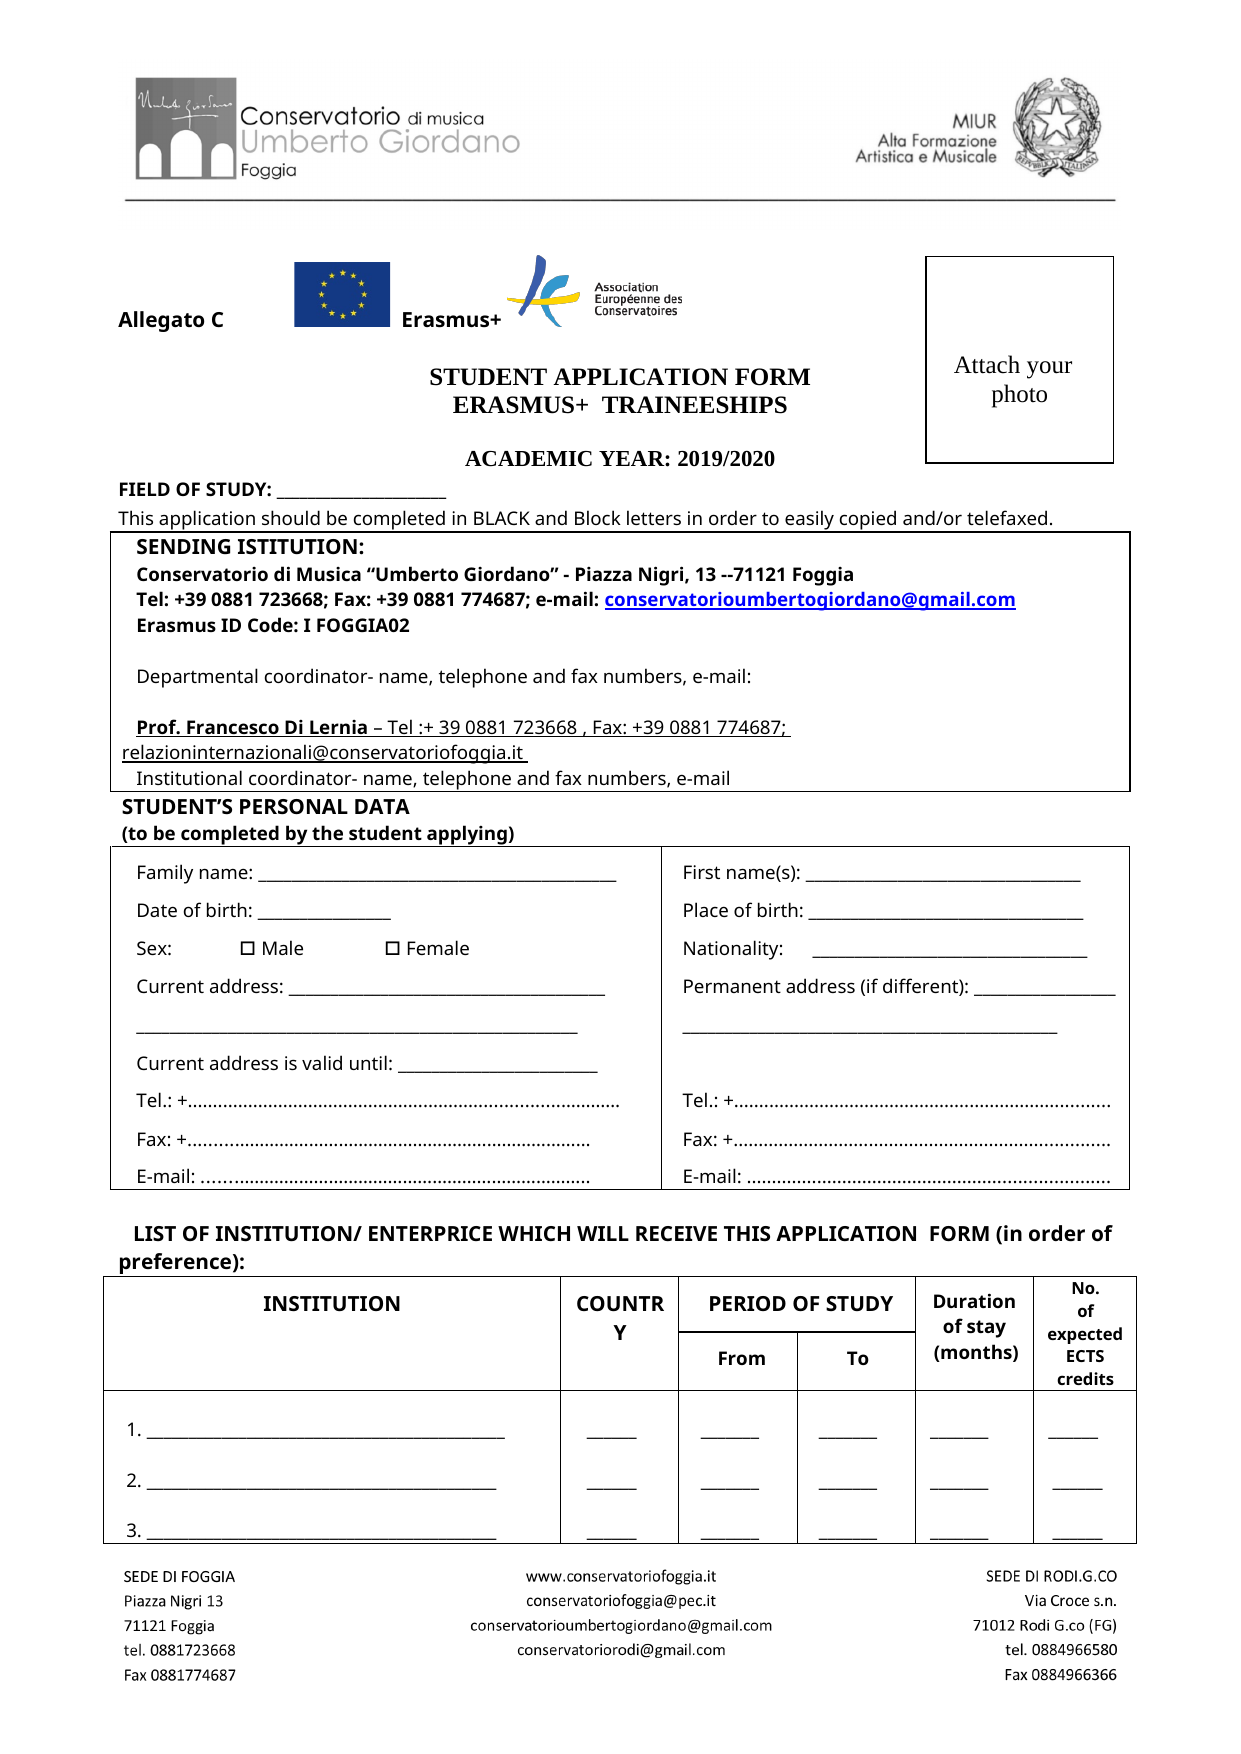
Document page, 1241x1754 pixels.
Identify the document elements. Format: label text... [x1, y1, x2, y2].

table_header PERIOD OF STUDY [679, 1277, 915, 1331]
text ACADEMIC YEAR: 2019/2020 [118, 443, 1122, 473]
text FIELD OF STUDY: ______________________ [118, 473, 1122, 502]
table_cell Family name: ___________________________________________ Date of birth: ________________ Sex: Male Female Current address: ______________________________________ _____________________________________________________ Current address is valid until: ________________________ Tel.: + ………… Fax: + ……………………………………………………………… E-mail: …………………………………………………………….. [111, 847, 661, 1189]
table_cell ______ ______ ______ [561, 1391, 678, 1543]
subtitle Allegato C Erasmus+ [118, 256, 1122, 333]
table_cell Departmental coordinator- name, telephone and fax numbers, e-mail: Prof. Francesco Di Lernia – Tel :+ 39 0881 723668 , Fax: +39 0881 774687; relazioninternazionali@conservatoriofoggia.it Institutional coordinator- name, telephone and fax numbers, e-mail [111, 638, 1129, 791]
table_cell _______ _______ _______ [916, 1391, 1033, 1543]
text LIST OF INSTITUTION/ ENTERPRICE WHICH WILL RECEIVE THIS APPLICATION FORM (in order of preference): [118, 1219, 1122, 1276]
table_cell ______ ______ ______ [1034, 1391, 1136, 1543]
table_cell 1. ___________________________________________ 2. __________________________________________ 3. __________________________________________ [104, 1391, 560, 1543]
table_cell First name(s): _________________________________ Place of birth: _________________________________ Nationality: _________________________________ Permanent address (if different): _________________ _____________________________________________ Tel.: + Fax: + E-mail: [662, 847, 1129, 1189]
table_cell _______ _______ _______ [679, 1391, 797, 1543]
text This application should be completed in BLACK and Block letters in order to easily copied and/or telefaxed. [118, 502, 1122, 531]
picture [118, 59, 1122, 230]
table_header INSTITUTION [104, 1277, 560, 1390]
picture [507, 255, 682, 327]
picture [294, 262, 391, 327]
table_cell _______ _______ _______ [798, 1391, 915, 1543]
table_cell STUDENT’S PERSONAL DATA (to be completed by the student applying) [110, 792, 1130, 846]
table_cell From [679, 1333, 797, 1390]
title ERASMUS+ TRAINEESHIPS [118, 391, 1122, 419]
picture [118, 1559, 1122, 1719]
table_header COUNTRY [561, 1277, 678, 1390]
table_cell To [798, 1333, 915, 1390]
table_header SENDING ISTITUTION: Conservatorio di Musica “Umberto Giordano” - Piazza Nigri, 13 --71121 Foggia Tel: +39 0881 723668; Fax: +39 0881 774687; e-mail: conservatorioumbertogiordano@gmail.com Erasmus ID Code: I FOGGIA02 [111, 533, 1129, 637]
text STUDENT APPLICATION FORM [118, 362, 1122, 391]
table_header Duration of stay (months) [916, 1277, 1033, 1390]
table_header No. of expected ECTS credits [1034, 1277, 1136, 1390]
